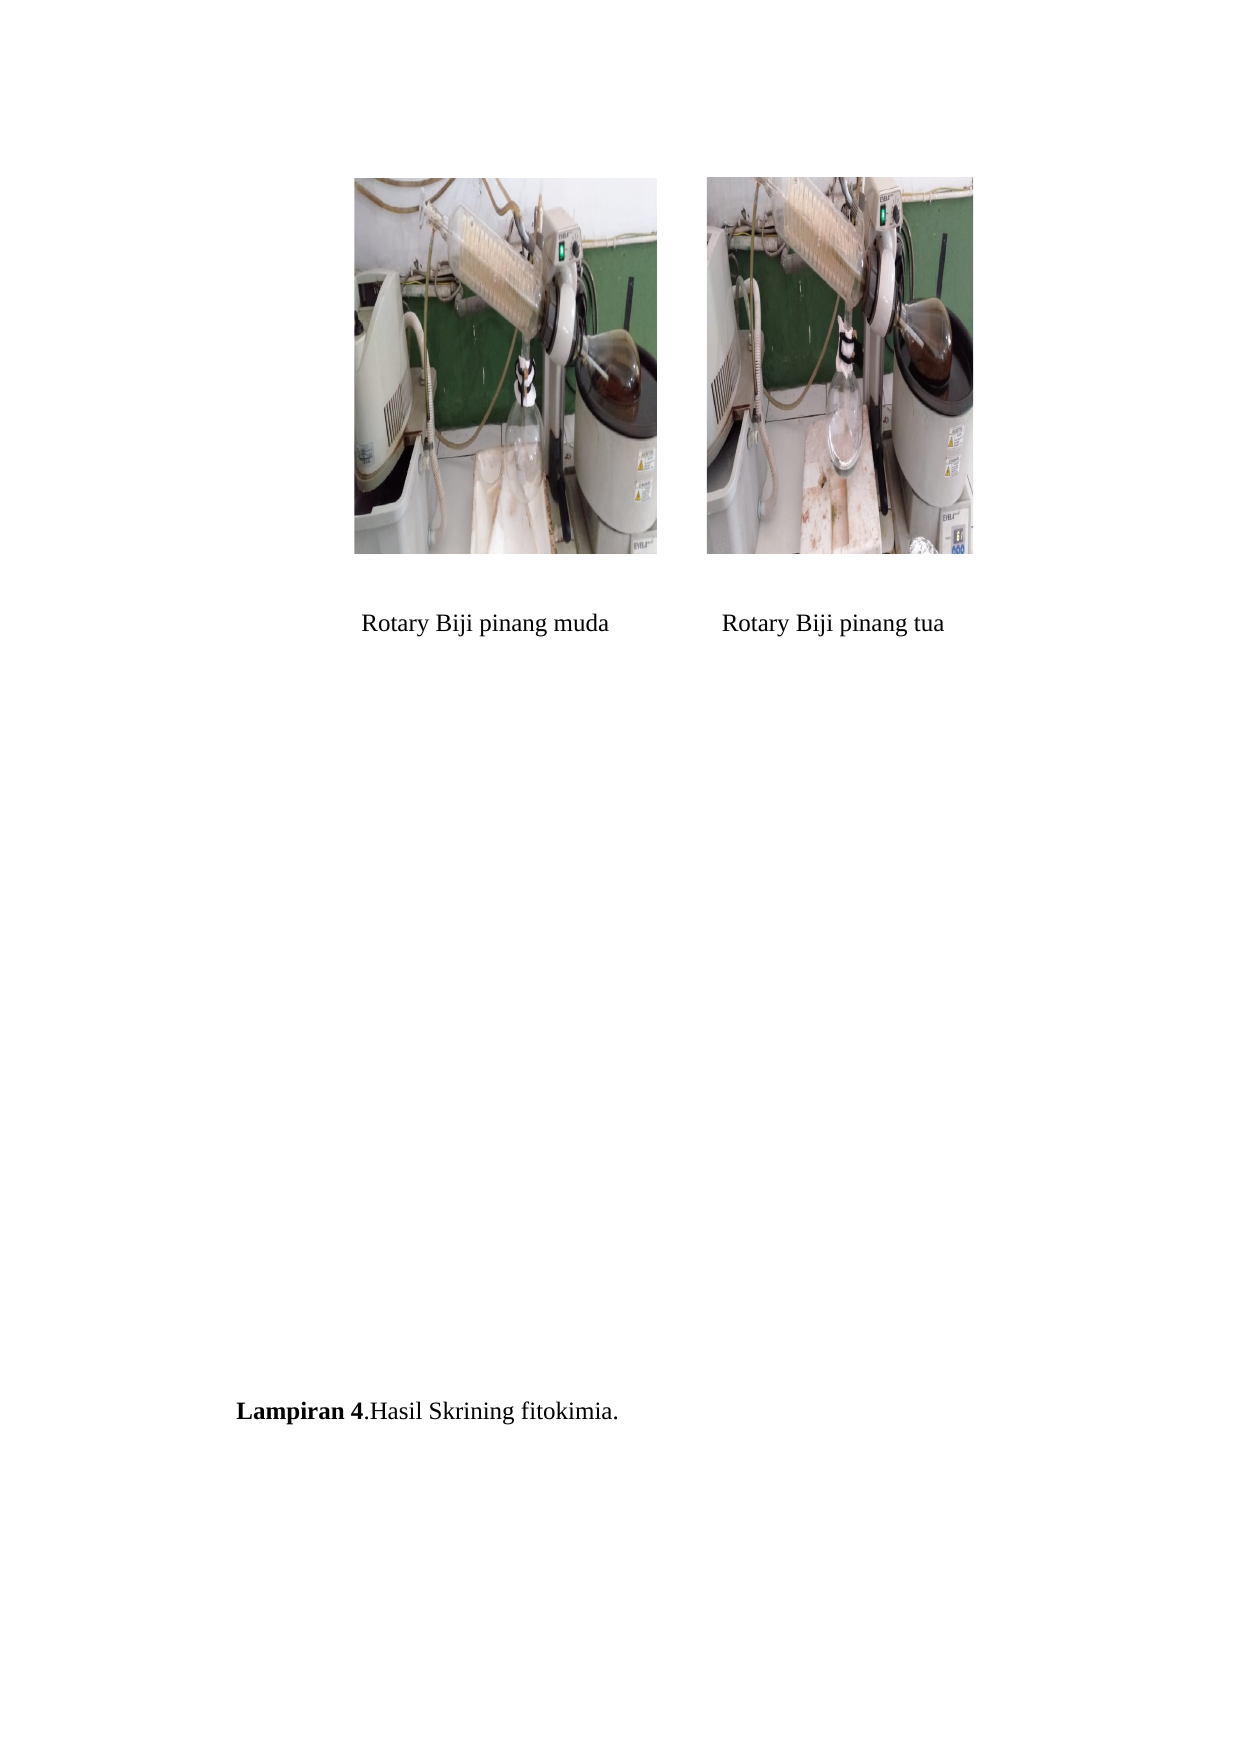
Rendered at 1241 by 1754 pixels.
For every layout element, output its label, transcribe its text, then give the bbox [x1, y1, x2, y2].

list Rotary Biji pinang muda Rotary Biji pinang tua [236, 608, 1063, 636]
picture [706, 177, 974, 554]
text Lampiran 4.Hasil Skrining fitokimia. [236, 1396, 1063, 1425]
picture [354, 178, 657, 554]
